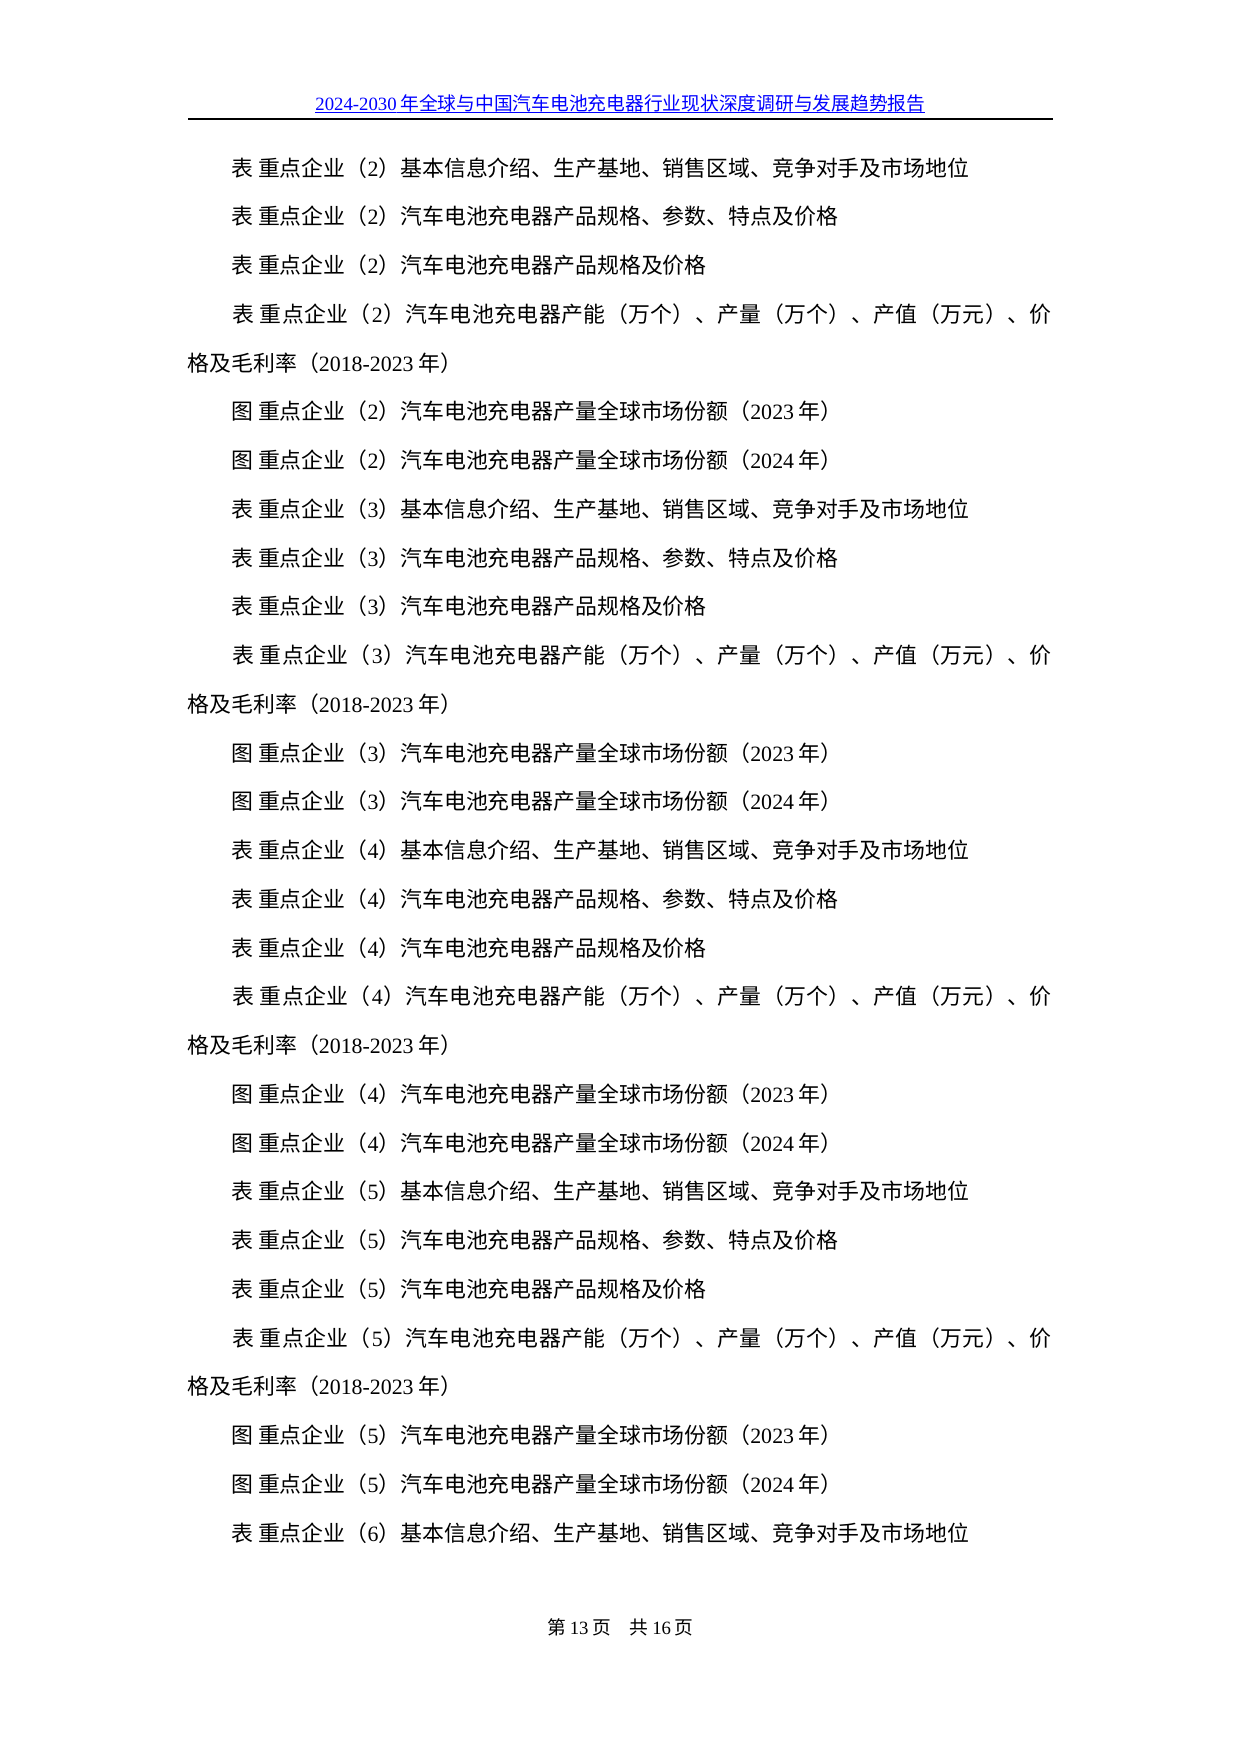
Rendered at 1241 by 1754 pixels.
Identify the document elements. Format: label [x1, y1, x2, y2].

text [187, 150, 1053, 1548]
